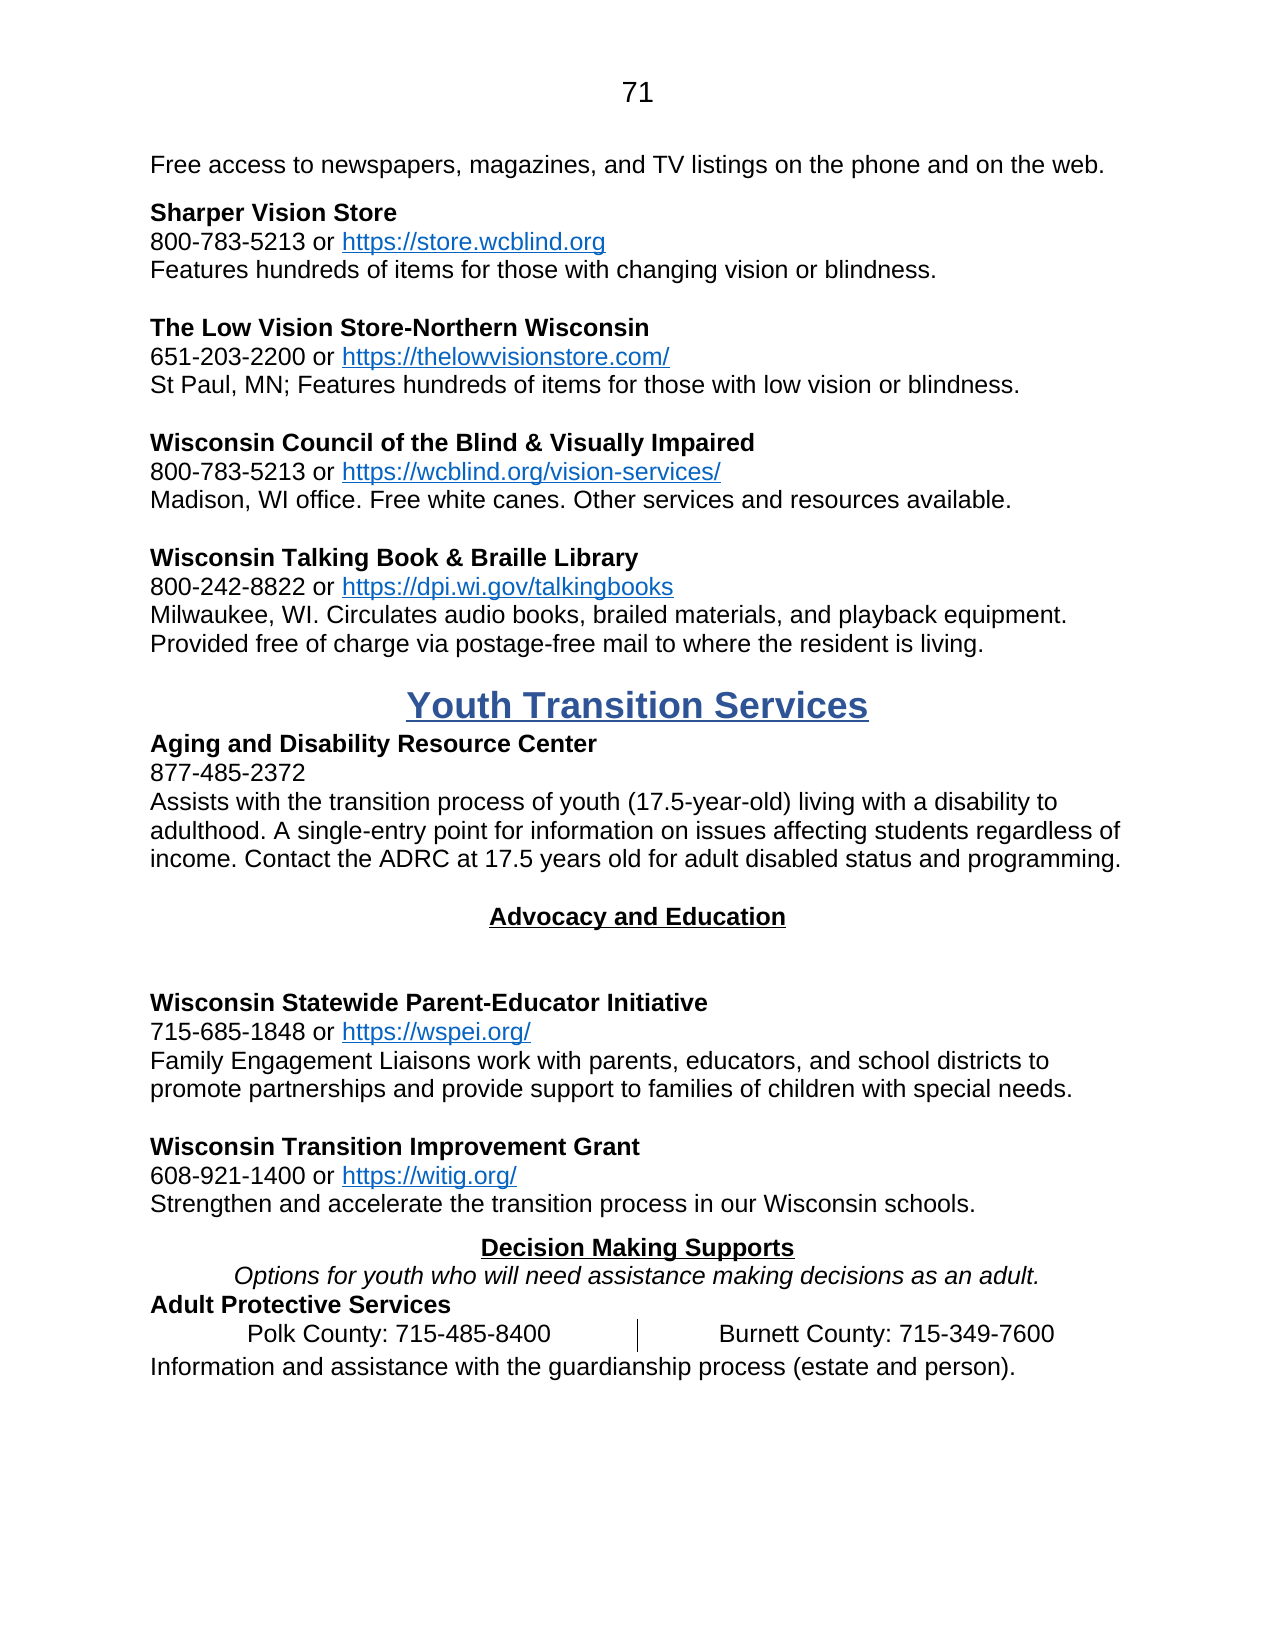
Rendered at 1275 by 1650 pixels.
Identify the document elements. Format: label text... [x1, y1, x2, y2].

text Milwaukee, WI. Circulates audio books, brailed materials, and playback equipment. Provided free of charge via postage-free mail to where the resident is living. [150, 600, 1125, 658]
text Wisconsin Statewide Parent-Educator Initiative [150, 988, 1125, 1017]
text Madison, WI office. Free white canes. Other services and resources available. [150, 485, 1125, 514]
text 877-485-2372 [150, 758, 1125, 787]
text Wisconsin Talking Book & Braille Library [150, 543, 1125, 572]
text Strengthen and accelerate the transition process in our Wisconsin schools. [150, 1189, 1125, 1218]
text 608-921-1400 or https://witig.org/ [150, 1161, 1125, 1189]
text Aging and Disability Resource Center [150, 729, 1125, 758]
text Advocacy and Education [150, 902, 1125, 931]
subtitle Youth Transition Services [150, 683, 1125, 726]
text 800-242-8822 or https://dpi.wi.gov/talkingbooks [150, 572, 1125, 600]
text Information and assistance with the guardianship process (estate and person). [150, 1352, 1125, 1380]
table_header Burnett County: 715-349-7600 [638, 1319, 1124, 1352]
text The Low Vision Store-Northern Wisconsin [150, 313, 1125, 342]
text Wisconsin Council of the Blind & Visually Impaired [150, 428, 1125, 457]
text Wisconsin Transition Improvement Grant [150, 1132, 1125, 1161]
text 800-783-5213 or https://store.wcblind.org [150, 227, 1125, 255]
text 715-685-1848 or https://wspei.org/ [150, 1017, 1125, 1046]
text St Paul, MN; Features hundreds of items for those with low vision or blindness. [150, 370, 1125, 399]
text Features hundreds of items for those with changing vision or blindness. [150, 255, 1125, 284]
text 651-203-2200 or https://thelowvisionstore.com/ [150, 342, 1125, 370]
text 800-783-5213 or https://wcblind.org/vision-services/ [150, 457, 1125, 485]
text Sharper Vision Store [150, 198, 1125, 227]
text Adult Protective Services [150, 1290, 1125, 1319]
table_header Polk County: 715-485-8400 [150, 1319, 637, 1352]
text Free access to newspapers, magazines, and TV listings on the phone and on the web. [150, 150, 1125, 179]
text Decision Making Supports [150, 1233, 1125, 1261]
text Options for youth who will need assistance making decisions as an adult. [150, 1261, 1125, 1290]
text Assists with the transition process of youth (17.5-year-old) living with a disability to adulthood. A single-entry point for information on issues affecting students regardless of income. Contact the ADRC at 17.5 years old for adult disabled status and programming. [150, 787, 1125, 873]
text Family Engagement Liaisons work with parents, educators, and school districts to promote partnerships and provide support to families of children with special needs. [150, 1046, 1125, 1103]
